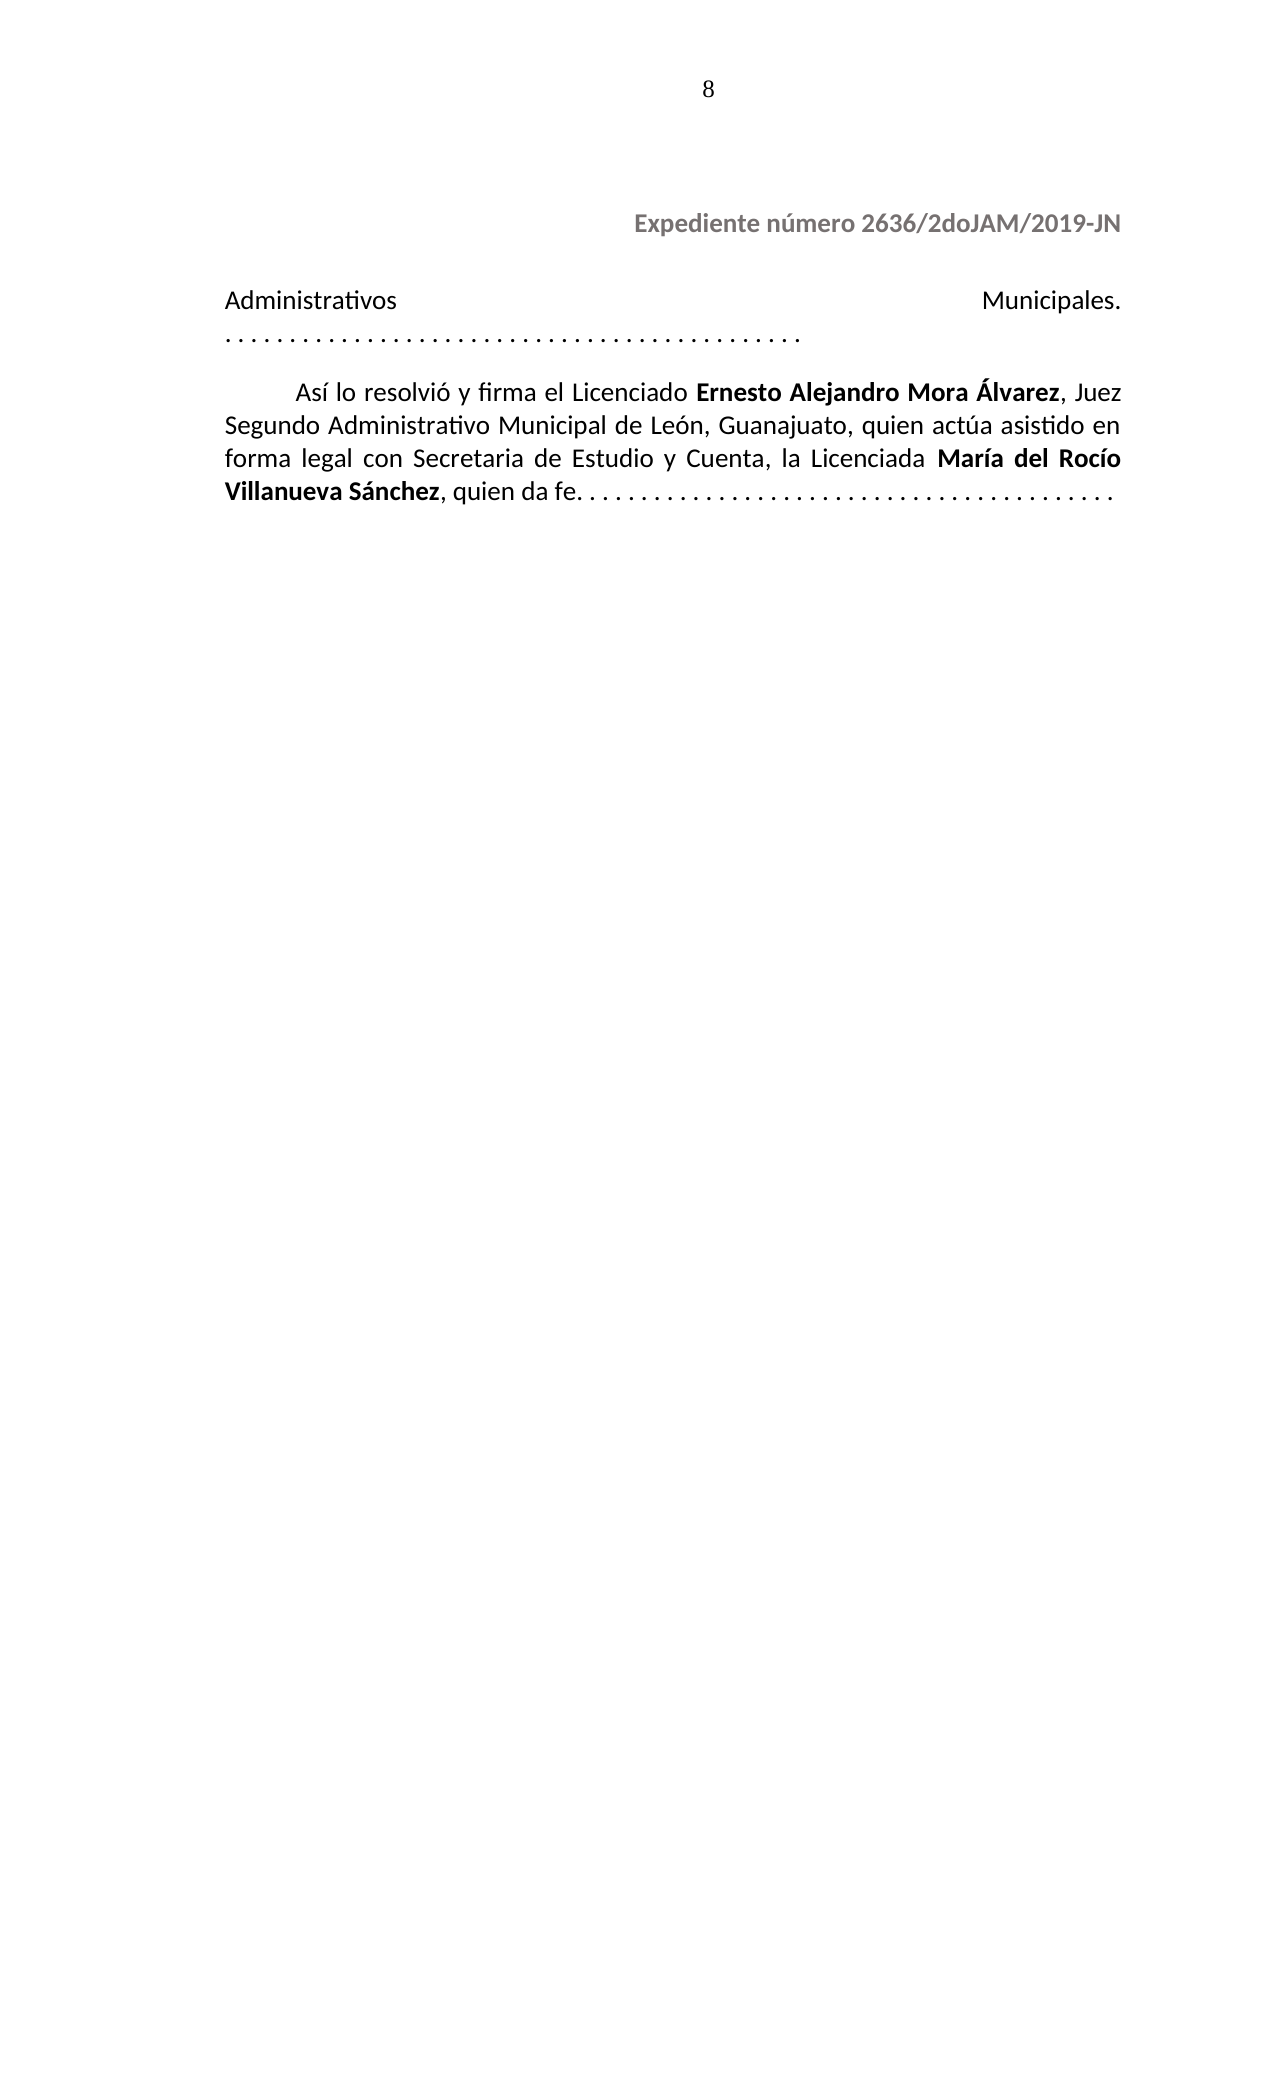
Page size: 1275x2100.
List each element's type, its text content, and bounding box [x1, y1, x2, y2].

text Así lo resolvió y firma el Licenciado Ernesto Alejandro Mora Álvarez, Juez Segundo Administrativo Municipal de León, Guanajuato, quien actúa asistido en forma legal con Secretaria de Estudio y Cuenta, la Licenciada María del Rocío Villanueva Sánchez, quien da fe. . . . . . . . . . . . . . . . . . . . . . . . . . . . . . . . . . . . . . . . . . [224, 375, 1121, 507]
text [224, 283, 1121, 349]
